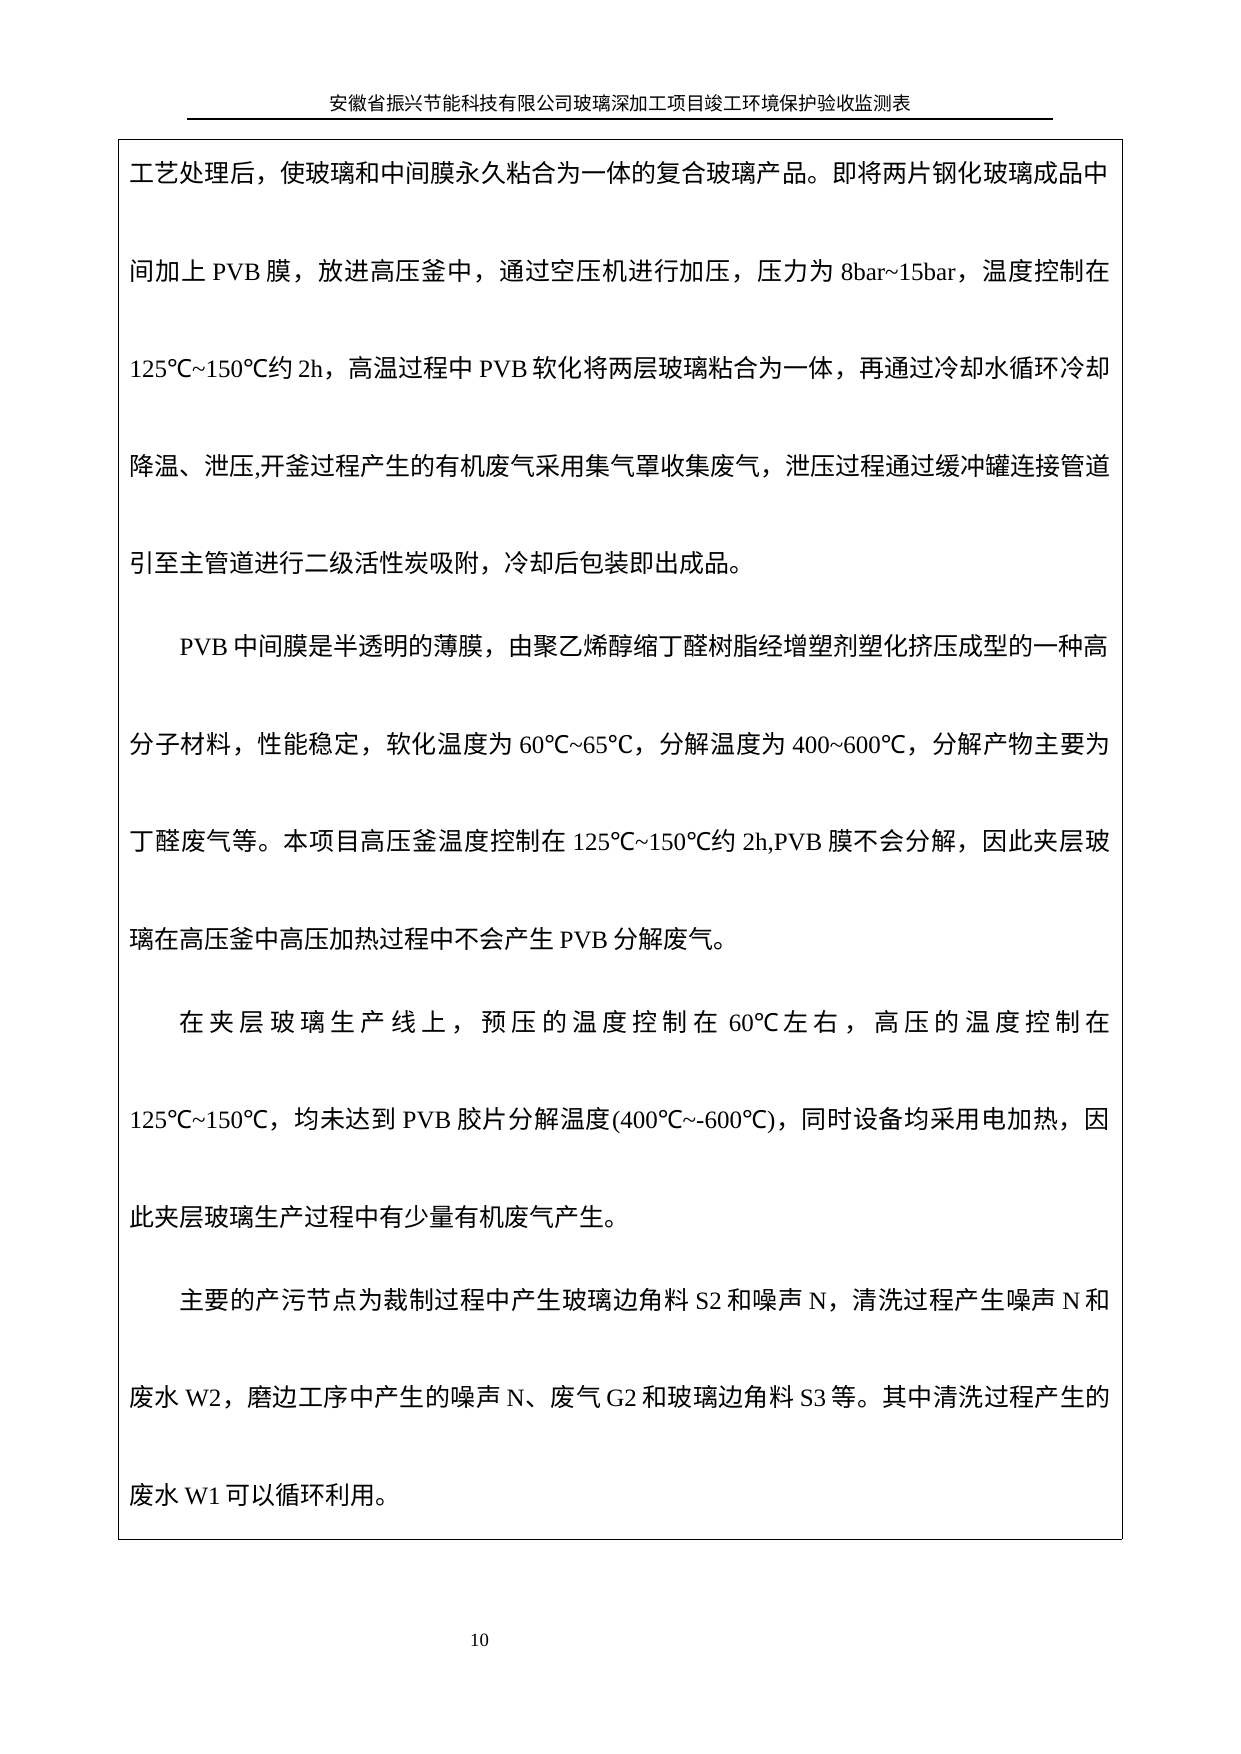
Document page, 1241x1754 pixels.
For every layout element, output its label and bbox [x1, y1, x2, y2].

table_header [119, 140, 1122, 1538]
